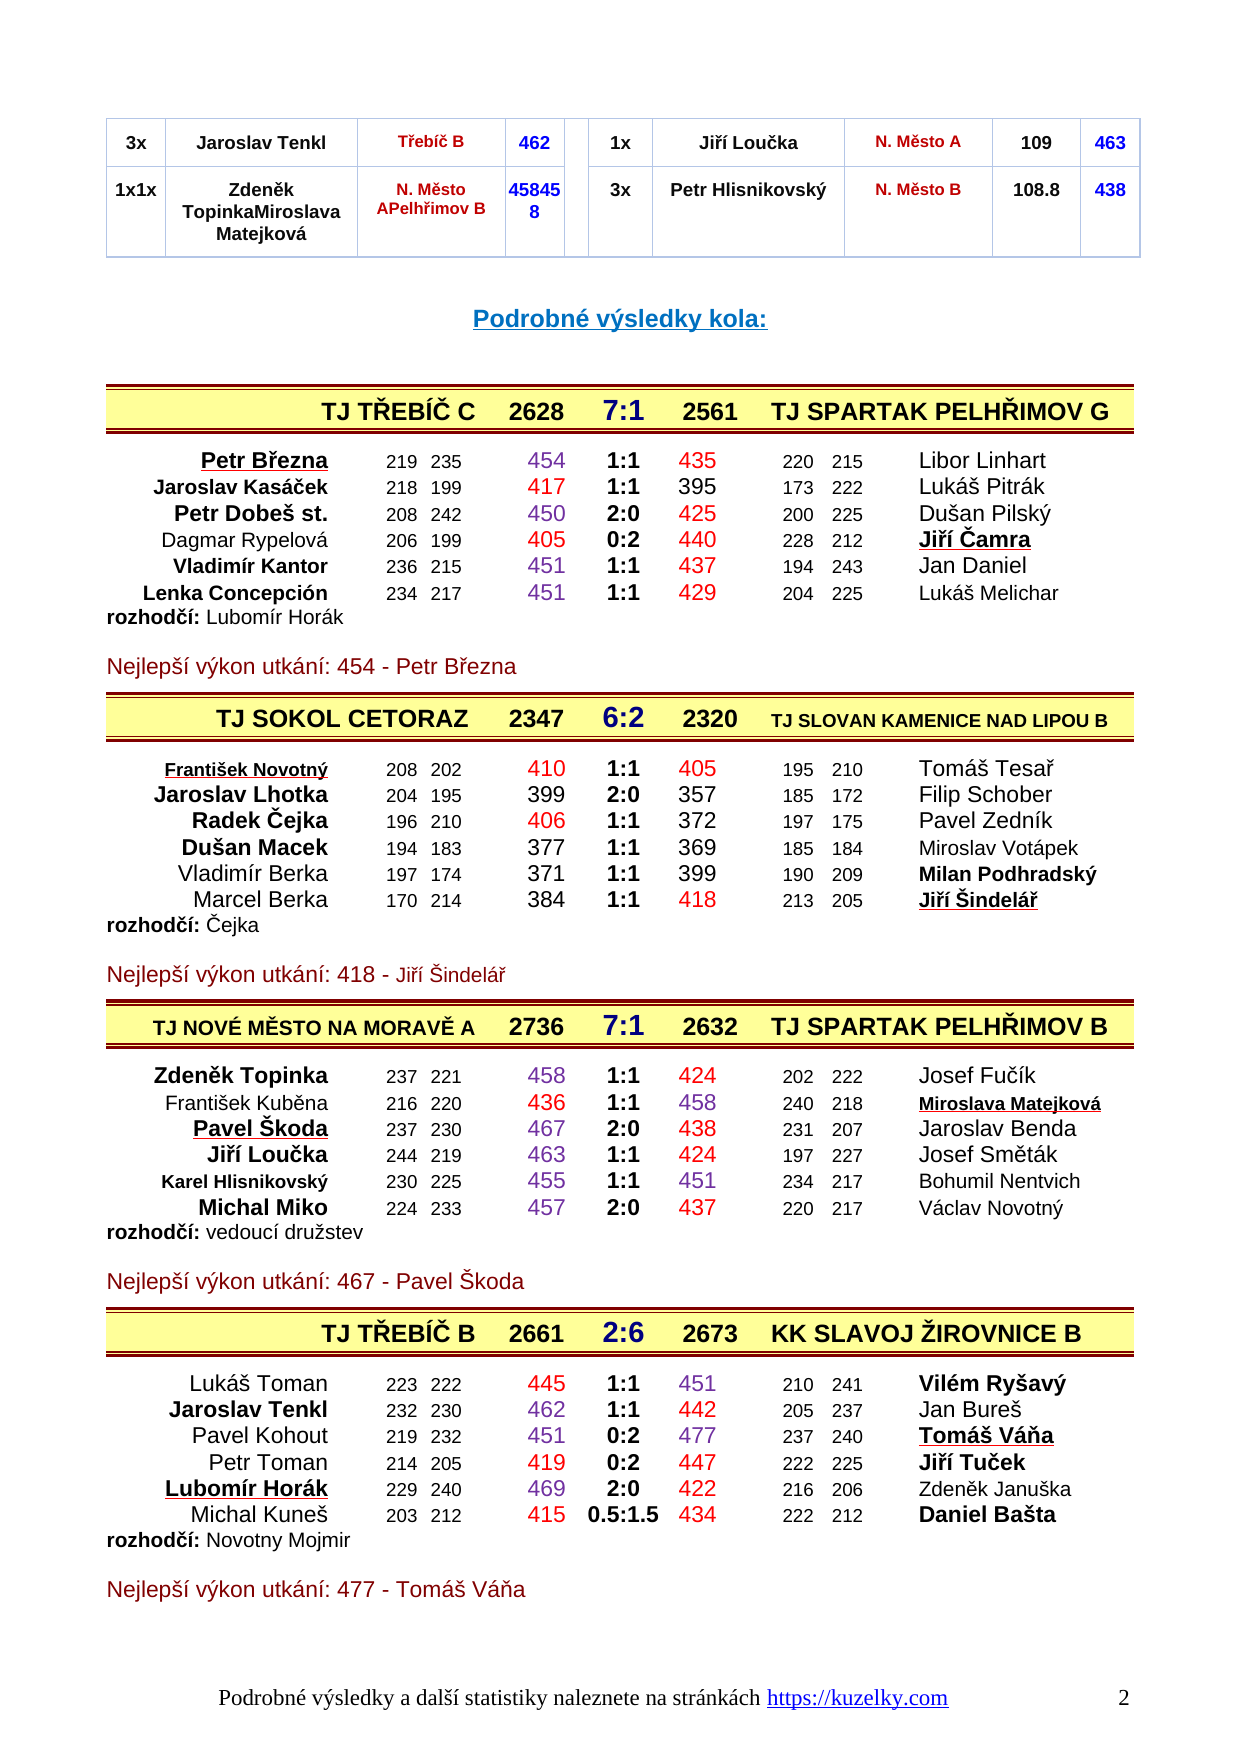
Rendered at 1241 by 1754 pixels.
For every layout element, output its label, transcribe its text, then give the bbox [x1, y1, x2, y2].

text František Novotný 208 202 410 1:1 405 195 210 Tomáš Tesař [106, 754, 1134, 781]
table_cell N. Město A [358, 167, 505, 256]
text Jaroslav Tenkl 232 230 462 1:1 442 205 237 Jan Bureš [106, 1396, 1134, 1422]
text Dušan Macek 194 183 377 1:1 369 185 184 Miroslav Votápek [106, 833, 1134, 860]
text Nejlepší výkon utkání: 454 - Petr Března [106, 653, 1134, 679]
table_cell Petr Hlisnikovský [653, 167, 844, 256]
text Pavel Kohout 219 232 451 0:2 477 237 240 Tomáš Váňa [106, 1422, 1134, 1449]
text rozhodčí: Lubomír Horák [106, 605, 1134, 629]
table_cell Zdeněk Topinka [166, 167, 357, 256]
text František Kuběna 216 220 436 1:1 458 240 218 Miroslava Matejková [106, 1088, 1134, 1115]
text Michal Kuneš 203 212 415 0.5:1.5 434 222 212 Daniel Bašta [106, 1501, 1134, 1528]
table_cell 463 [1081, 119, 1139, 166]
text Nejlepší výkon utkání: 418 - Jiří Šindelář [106, 961, 1134, 987]
text Jiří Loučka 244 219 463 1:1 424 197 227 Josef Směták [106, 1141, 1134, 1167]
text Petr Toman 214 205 419 0:2 447 222 225 Jiří Tuček [106, 1449, 1134, 1475]
text Vladimír Kantor 236 215 451 1:1 437 194 243 Jan Daniel [106, 552, 1134, 579]
text TJ Třebíč C 2628 7:1 2561 TJ Spartak Pelhřimov G [106, 390, 1134, 428]
text Jaroslav Lhotka 204 195 399 2:0 357 185 172 Filip Schober [106, 781, 1134, 807]
text Pavel Škoda 237 230 467 2:0 438 231 207 Jaroslav Benda [106, 1115, 1134, 1141]
table_cell 3x [107, 119, 165, 166]
text Nejlepší výkon utkání: 467 - Pavel Škoda [106, 1268, 1134, 1294]
text Lenka Concepción 234 217 451 1:1 429 204 225 Lukáš Melichar [106, 579, 1134, 605]
text Dagmar Rypelová 206 199 405 0:2 440 228 212 Jiří Čamra [106, 526, 1134, 552]
table_cell 1x [107, 167, 165, 256]
table_cell N. Město A [845, 119, 992, 166]
table_cell 438 [1081, 167, 1139, 256]
table_cell 1x [589, 119, 652, 166]
table_cell N. Město B [845, 167, 992, 256]
table_cell Jaroslav Tenkl [166, 119, 357, 166]
text Podrobné výsledky kola: [94, 304, 1145, 333]
table_cell 3x [589, 167, 652, 256]
text Lukáš Toman 223 222 445 1:1 451 210 241 Vilém Ryšavý [106, 1370, 1134, 1396]
text Karel Hlisnikovský 230 225 455 1:1 451 234 217 Bohumil Nentvich [106, 1167, 1134, 1194]
text TJ Sokol Cetoraz 2347 6:2 2320 TJ Slovan Kamenice nad Lipou B [106, 698, 1134, 736]
text Petr Března 219 235 454 1:1 435 220 215 Libor Linhart [106, 447, 1134, 473]
text rozhodčí: vedoucí družstev [106, 1220, 1134, 1244]
table_cell 462 [506, 119, 564, 166]
text rozhodčí: Novotny Mojmir [106, 1528, 1134, 1552]
text Michal Miko 224 233 457 2:0 437 220 217 Václav Novotný [106, 1194, 1134, 1220]
table_cell Třebíč B [358, 119, 505, 166]
table_cell Jiří Loučka [653, 119, 844, 166]
text Jaroslav Kasáček 218 199 417 1:1 395 173 222 Lukáš Pitrák [106, 473, 1134, 499]
text Zdeněk Topinka 237 221 458 1:1 424 202 222 Josef Fučík [106, 1062, 1134, 1088]
text Nejlepší výkon utkání: 477 - Tomáš Váňa [106, 1576, 1134, 1602]
text TJ Třebíč B 2661 2:6 2673 KK Slavoj Žirovnice B [106, 1313, 1134, 1351]
text Radek Čejka 196 210 406 1:1 372 197 175 Pavel Zedník [106, 807, 1134, 833]
text Vladimír Berka 197 174 371 1:1 399 190 209 Milan Podhradský [106, 860, 1134, 886]
text Lubomír Horák 229 240 469 2:0 422 216 206 Zdeněk Januška [106, 1475, 1134, 1501]
table_cell 458 [506, 167, 564, 256]
text rozhodčí: Čejka [106, 913, 1134, 937]
table_cell 109 [993, 119, 1080, 166]
text TJ Nové Město na Moravě A 2736 7:1 2632 TJ Spartak Pelhřimov B [106, 1006, 1134, 1043]
text Petr Dobeš st. 208 242 450 2:0 425 200 225 Dušan Pilský [106, 499, 1134, 526]
table_cell 108.8 [993, 167, 1080, 256]
text Marcel Berka 170 214 384 1:1 418 213 205 Jiří Šindelář [106, 886, 1134, 913]
